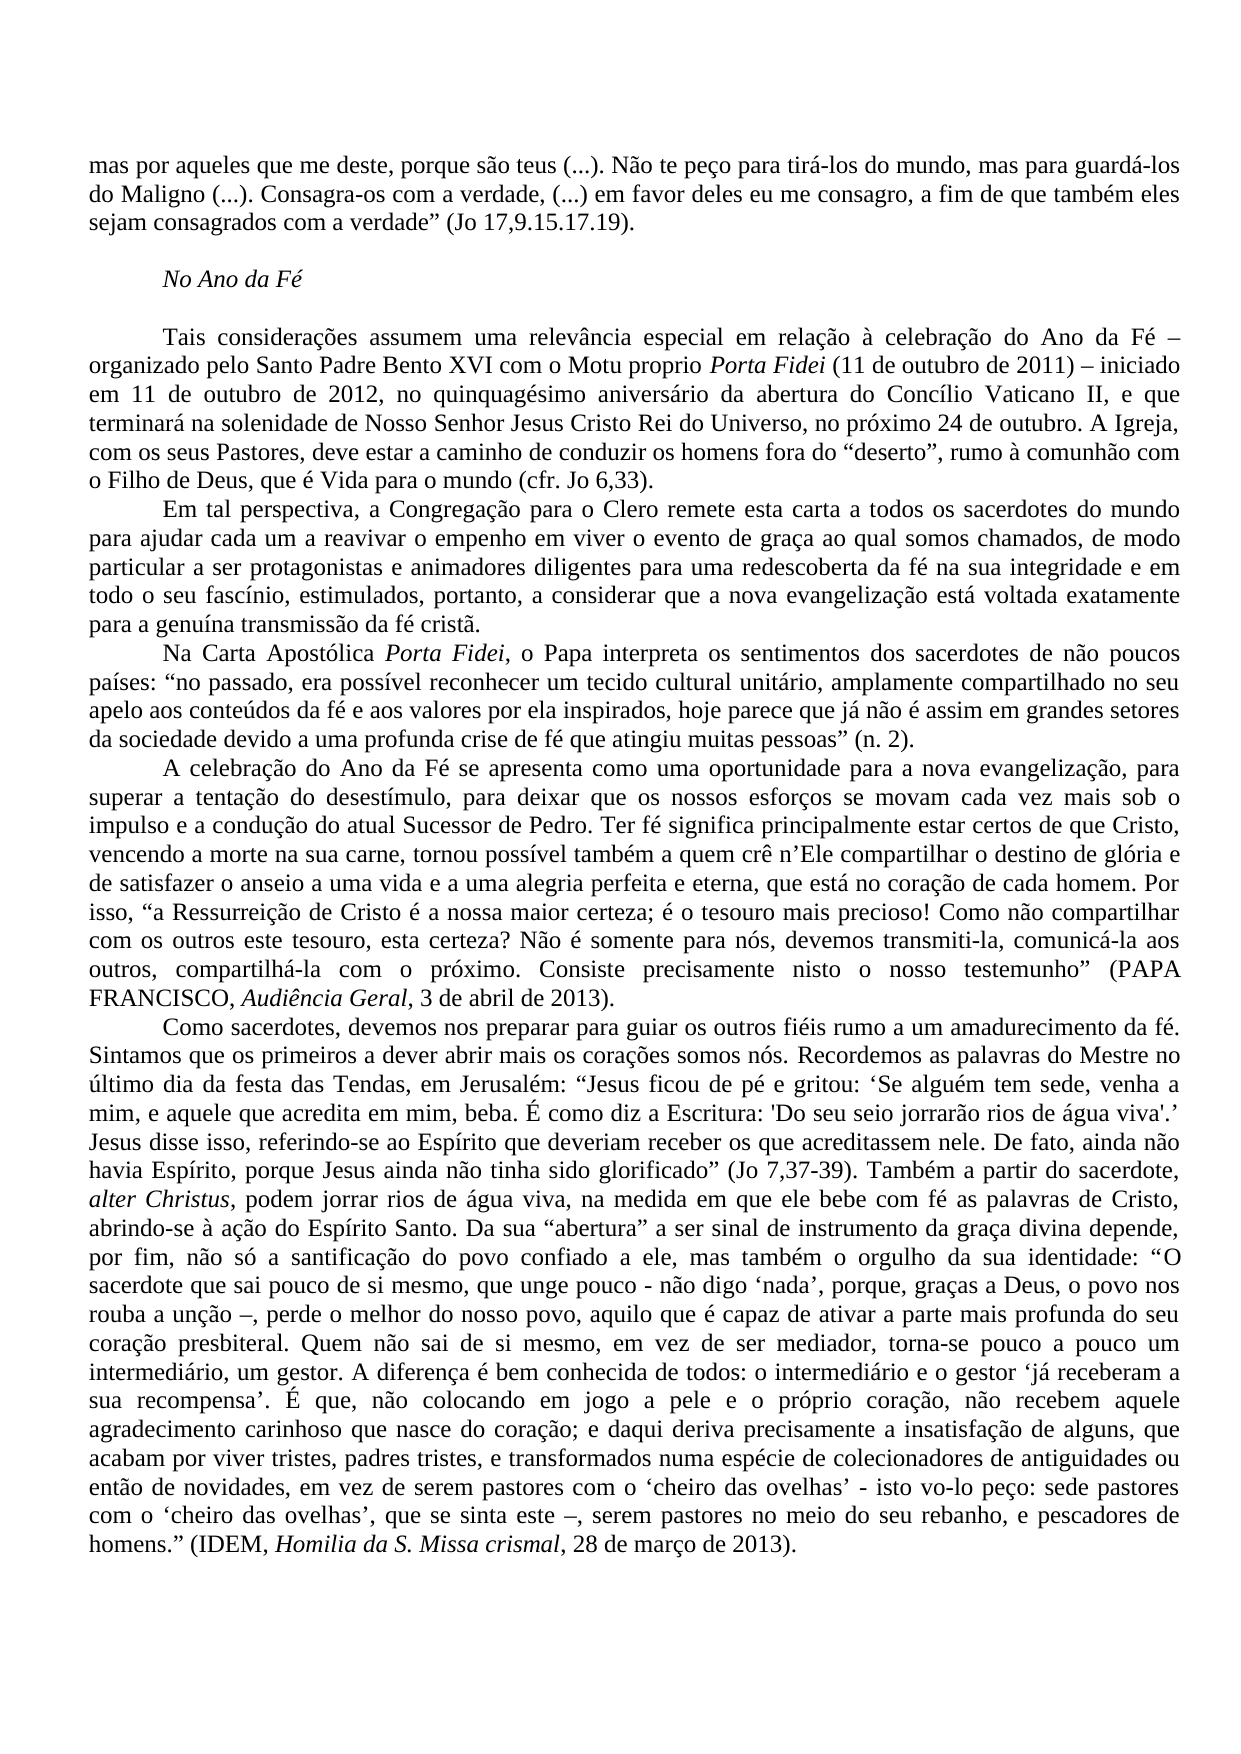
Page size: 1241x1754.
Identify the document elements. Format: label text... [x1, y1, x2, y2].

text Em tal perspectiva, a Congregação para o Clero remete esta carta a todos os sacerdotes do mundo para ajudar cada um a reavivar o empenho em viver o evento de graça ao qual somos chamados, de modo particular a ser protagonistas e animadores diligentes para uma redescoberta da fé na sua integridade e em todo o seu fascínio, estimulados, portanto, a considerar que a nova evangelização está voltada exatamente para a genuína transmissão da fé cristã. [89, 494, 1181, 638]
text Como sacerdotes, devemos nos preparar para guiar os outros fiéis rumo a um amadurecimento da fé. Sintamos que os primeiros a dever abrir mais os corações somos nós. Recordemos as palavras do Mestre no último dia da festa das Tendas, em Jerusalém: “Jesus ficou de pé e gritou: ‘Se alguém tem sede, venha a mim, e aquele que acredita em mim, beba. É como diz a Escritura: 'Do seu seio jorrarão rios de água viva'.’ Jesus disse isso, referindo-se ao Espírito que deveriam receber os que acreditassem nele. De fato, ainda não havia Espírito, porque Jesus ainda não tinha sido glorificado” (Jo 7,37-39). Também a partir do sacerdote, alter Christus, podem jorrar rios de água viva, na medida em que ele bebe com fé as palavras de Cristo, abrindo-se à ação do Espírito Santo. Da sua “abertura” a ser sinal de instrumento da graça divina depende, por fim, não só a santificação do povo confiado a ele, mas também o orgulho da sua identidade: “O sacerdote que sai pouco de si mesmo, que unge pouco - não digo ‘nada’, porque, graças a Deus, o povo nos rouba a unção –, perde o melhor do nosso povo, aquilo que é capaz de ativar a parte mais profunda do seu coração presbiteral. Quem não sai de si mesmo, em vez de ser mediador, torna-se pouco a pouco um intermediário, um gestor. A diferença é bem conhecida de todos: o intermediário e o gestor ‘já receberam a sua recompensa’. É que, não colocando em jogo a pele e o próprio coração, não recebem aquele agradecimento carinhoso que nasce do coração; e daqui deriva precisamente a insatisfação de alguns, que acabam por viver tristes, padres tristes, e transformados numa espécie de colecionadores de antiguidades ou então de novidades, em vez de serem pastores com o ‘cheiro das ovelhas’ - isto vo-lo peço: sede pastores com o ‘cheiro das ovelhas’, que se sinta este –, serem pastores no meio do seu rebanho, e pescadores de homens.” (Idem, Homilia da S. Missa crismal, 28 de março de 2013). [89, 1012, 1181, 1558]
text No Ano da Fé [89, 264, 1181, 293]
text Tais considerações assumem uma relevância especial em relação à celebração do Ano da Fé – organizado pelo Santo Padre Bento XVI com o Motu proprio Porta Fidei (11 de outubro de 2011) – iniciado em 11 de outubro de 2012, no quinquagésimo aniversário da abertura do Concílio Vaticano II, e que terminará na solenidade de Nosso Senhor Jesus Cristo Rei do Universo, no próximo 24 de outubro. A Igreja, com os seus Pastores, deve estar a caminho de conduzir os homens fora do “deserto”, rumo à comunhão com o Filho de Deus, que é Vida para o mundo (cfr. Jo 6,33). [89, 322, 1181, 494]
text A celebração do Ano da Fé se apresenta como uma oportunidade para a nova evangelização, para superar a tentação do desestímulo, para deixar que os nossos esforços se movam cada vez mais sob o impulso e a condução do atual Sucessor de Pedro. Ter fé significa principalmente estar certos de que Cristo, vencendo a morte na sua carne, tornou possível também a quem crê n’Ele compartilhar o destino de glória e de satisfazer o anseio a uma vida e a uma alegria perfeita e eterna, que está no coração de cada homem. Por isso, “a Ressurreição de Cristo é a nossa maior certeza; é o tesouro mais precioso! Como não compartilhar com os outros este tesouro, esta certeza? Não é somente para nós, devemos transmiti-la, comunicá-la aos outros, compartilhá-la com o próximo. Consiste precisamente nisto o nosso testemunho” (Papa Francisco, Audiência Geral, 3 de abril de 2013). [89, 753, 1181, 1012]
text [89, 150, 1181, 236]
text Na Carta Apostólica Porta Fidei, o Papa interpreta os sentimentos dos sacerdotes de não poucos países: “no passado, era possível reconhecer um tecido cultural unitário, amplamente compartilhado no seu apelo aos conteúdos da fé e aos valores por ela inspirados, hoje parece que já não é assim em grandes setores da sociedade devido a uma profunda crise de fé que atingiu muitas pessoas” (n. 2). [89, 638, 1181, 753]
